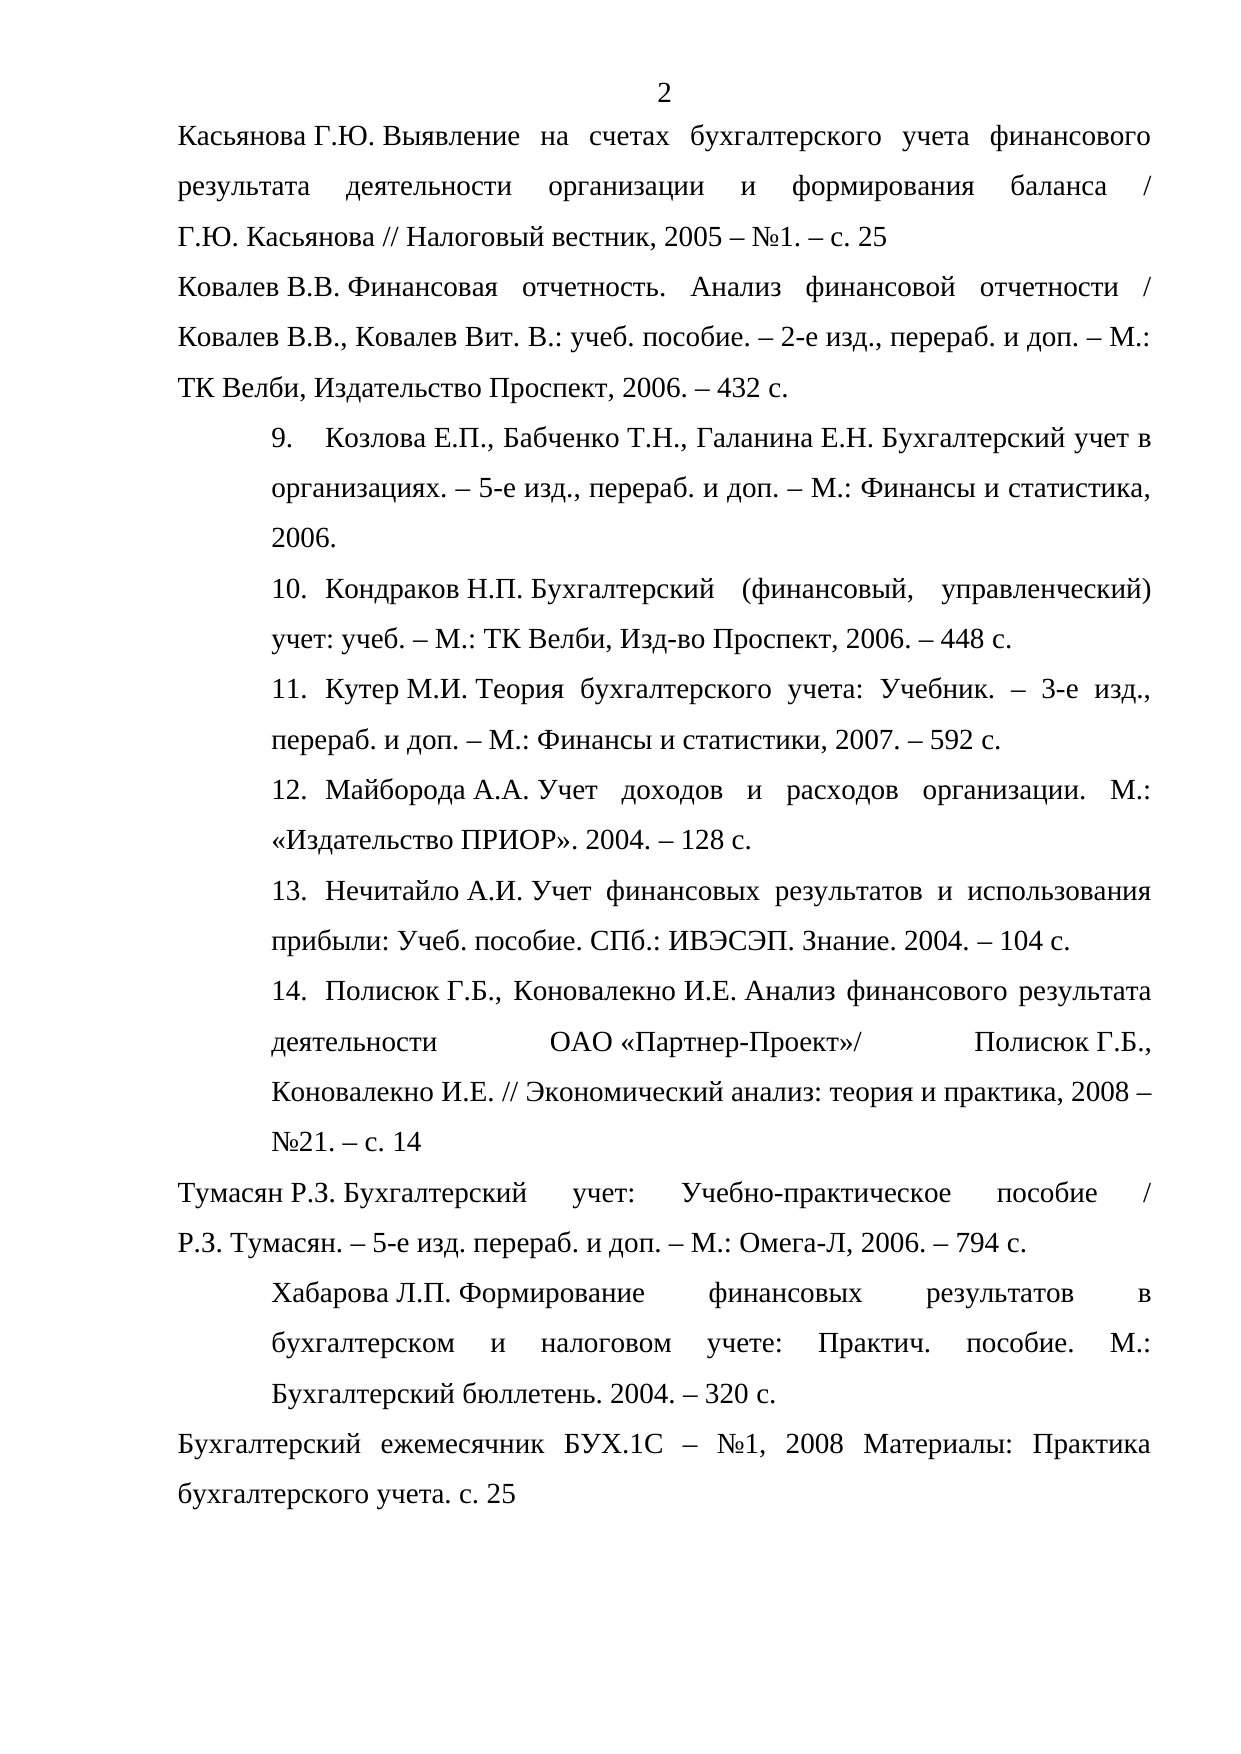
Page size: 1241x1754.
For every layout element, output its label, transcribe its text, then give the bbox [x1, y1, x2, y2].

text Козлова Е.П., Бабченко Т.Н., Галанина Е.Н. Бухгалтерский учет в организациях. – 5-е изд., перераб. и доп. – М.: Финансы и статистика, 2006. [271, 420, 1152, 554]
text Кутер М.И. Теория бухгалтерского учета: Учебник. – 3-е изд., перераб. и доп. – М.: Финансы и статистики, 2007. – 592 с. [271, 672, 1152, 755]
text Полисюк Г.Б., Коновалекно И.Е. Анализ финансового результата деятельности ОАО «Партнер-Проект»/ Полисюк Г.Б., Коновалекно И.Е. // Экономический анализ: теория и практика, 2008 – №21. – с. 14 [271, 973, 1152, 1158]
text Майборода А.А. Учет доходов и расходов организации. М.: «Издательство ПРИОР». 2004. – 128 с. [271, 772, 1152, 856]
text Хабарова Л.П. Формирование финансовых результатов в бухгалтерском и налоговом учете: Практич. пособие. М.: Бухгалтерский бюллетень. 2004. – 320 с. [271, 1275, 1152, 1409]
text Тумасян Р.З. Бухгалтерский учет: Учебно-практическое пособие / Р.З. Тумасян. – 5-е изд. перераб. и доп. – М.: Омега-Л, 2006. – 794 с. [177, 1175, 1152, 1258]
text Ковалев В.В. Финансовая отчетность. Анализ финансовой отчетности / Ковалев В.В., Ковалев Вит. В.: учеб. пособие. – 2-е изд., перераб. и доп. – М.: ТК Велби, Издательство Проспект, 2006. – 432 с. [177, 269, 1152, 403]
text Бухгалтерский ежемесячник БУХ.1С – №1, 2008 Материалы: Практика бухгалтерского учета. с. 25 [177, 1426, 1152, 1510]
text Нечитайло А.И. Учет финансовых результатов и использования прибыли: Учеб. пособие. СПб.: ИВЭСЭП. Знание. 2004. – 104 с. [271, 873, 1152, 957]
text Кондраков Н.П. Бухгалтерский (финансовый, управленческий) учет: учеб. – М.: ТК Велби, Изд-во Проспект, 2006. – 448 с. [271, 571, 1152, 655]
text Касьянова Г.Ю. Выявление на счетах бухгалтерского учета финансового результата деятельности организации и формирования баланса / Г.Ю. Касьянова // Налоговый вестник, 2005 – №1. – с. 25 [177, 118, 1152, 252]
